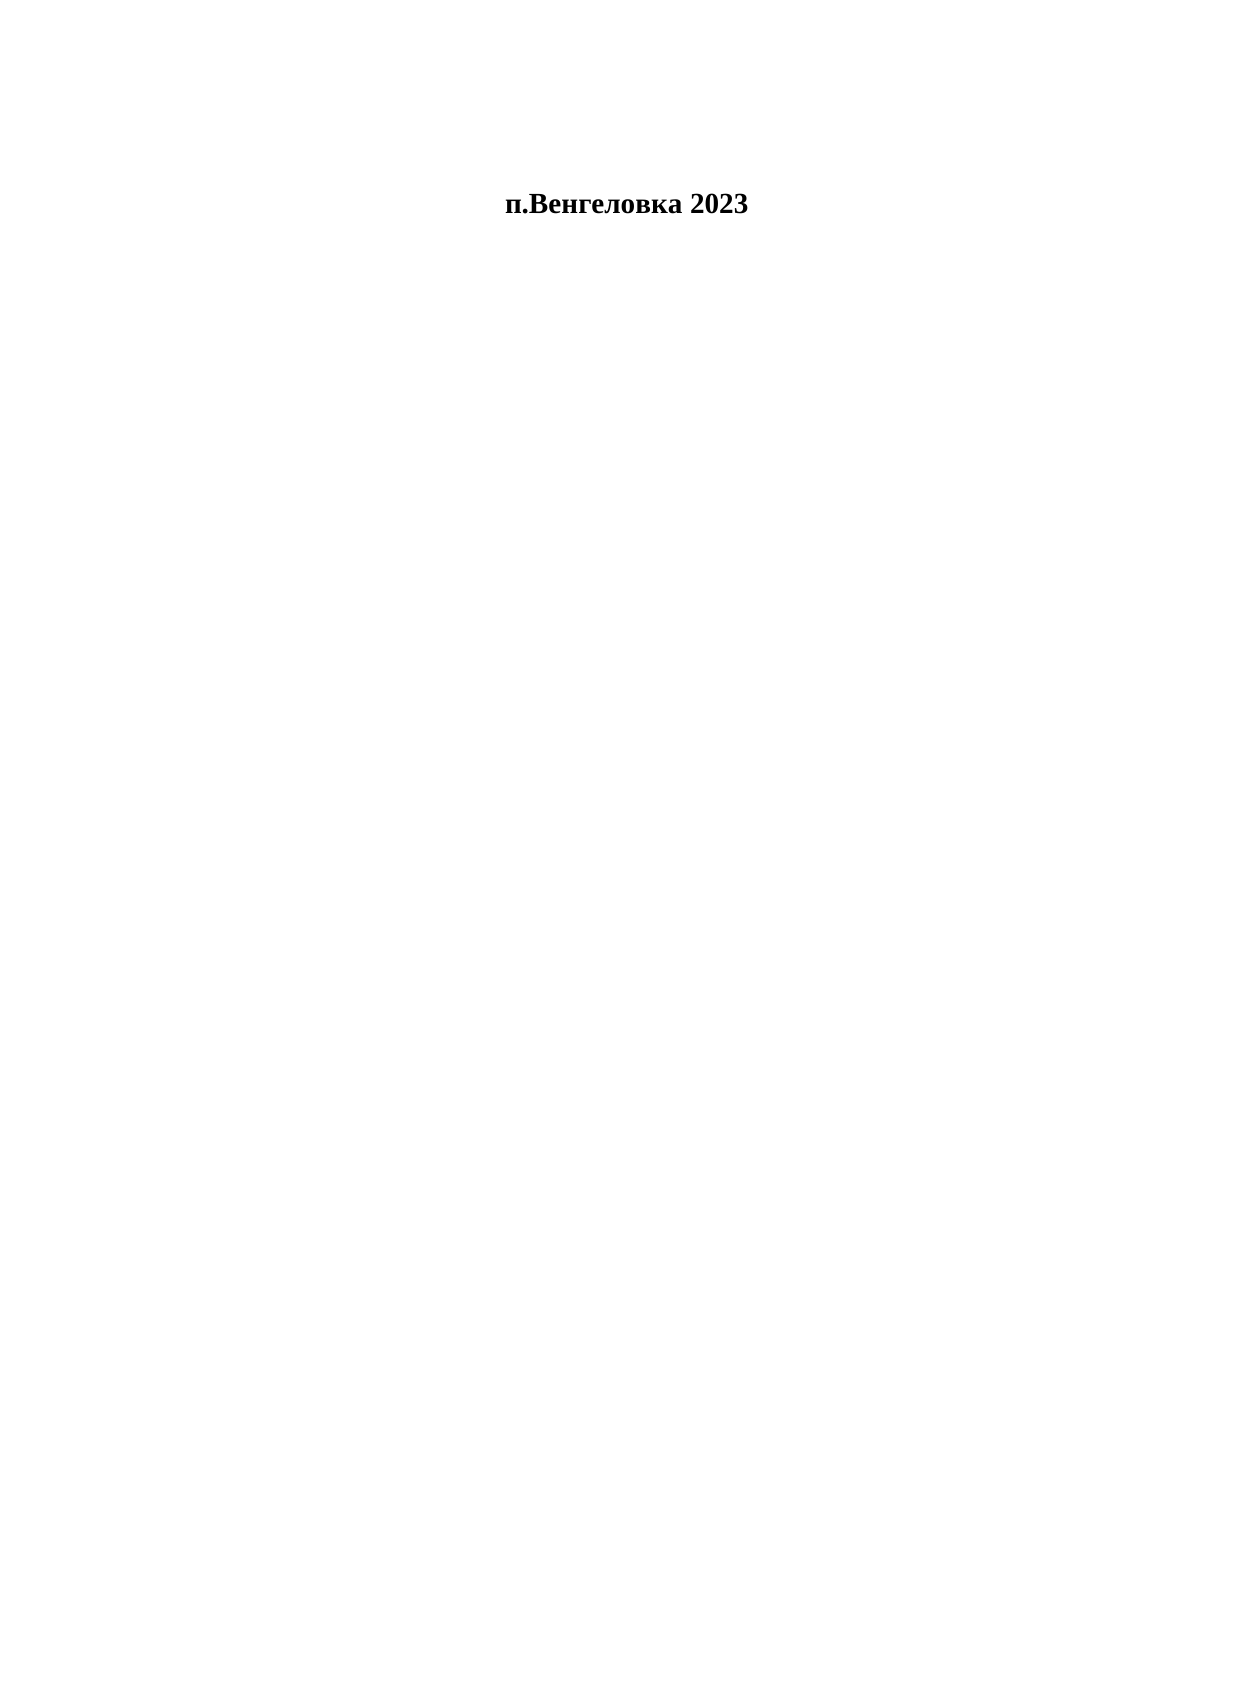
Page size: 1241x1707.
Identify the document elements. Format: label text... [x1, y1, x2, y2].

text ​п.Венгеловка‌ 2023‌​ [162, 186, 1090, 219]
